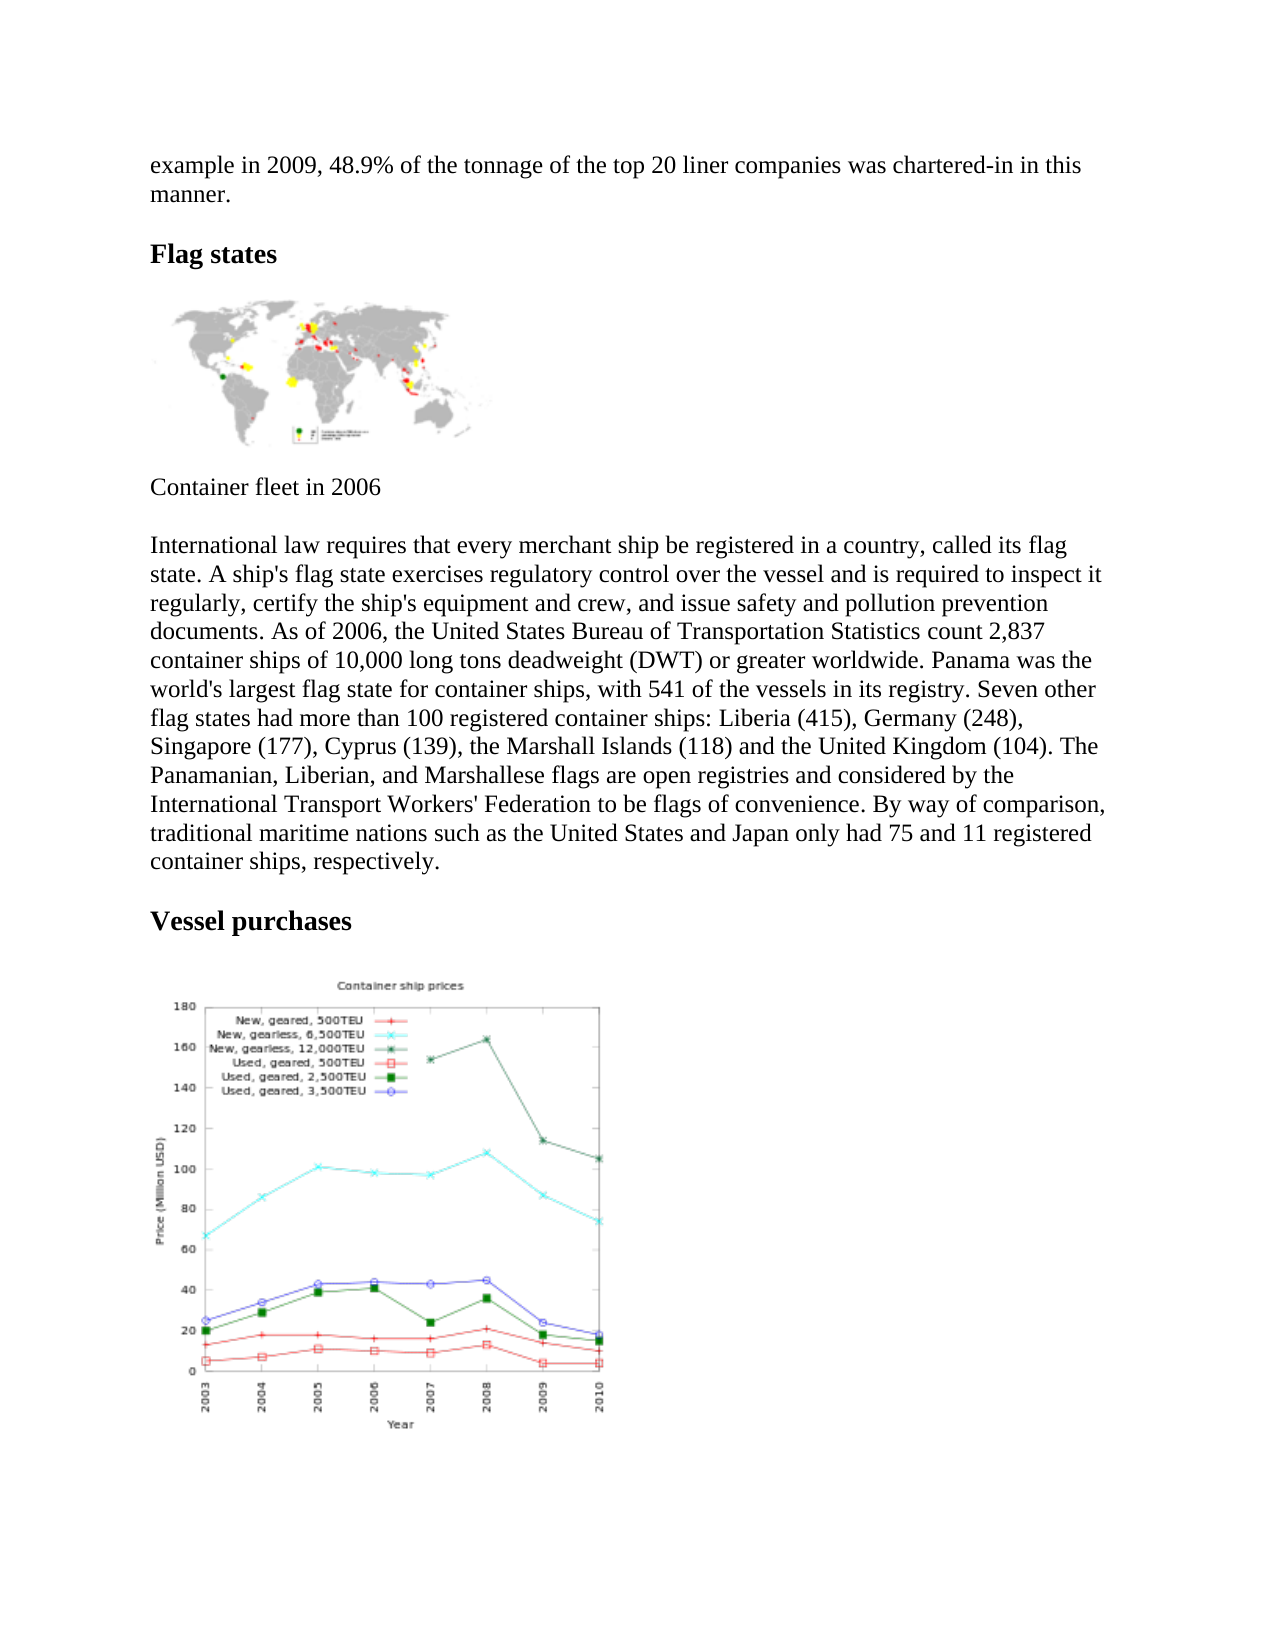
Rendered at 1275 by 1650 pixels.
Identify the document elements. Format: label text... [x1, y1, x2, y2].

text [150, 150, 1125, 207]
text Flag states [150, 237, 1125, 269]
picture [150, 965, 619, 1435]
text Container fleet in 2006 [150, 472, 1125, 501]
picture [150, 298, 494, 449]
text International law requires that every merchant ship be registered in a country, called its flag state. A ship's flag state exercises regulatory control over the vessel and is required to inspect it regularly, certify the ship's equipment and crew, and issue safety and pollution prevention documents. As of 2006[update], the United States Bureau of Transportation Statistics count 2,837 container ships of 10,000 long tons deadweight (DWT) or greater worldwide. Panama was the world's largest flag state for container ships, with 541 of the vessels in its registry. Seven other flag states had more than 100 registered container ships: Liberia (415), Germany (248), Singapore (177), Cyprus (139), the Marshall Islands (118) and the United Kingdom (104). The Panamanian, Liberian, and Marshallese flags are open registries and considered by the International Transport Workers' Federation to be flags of convenience. By way of comparison, traditional maritime nations such as the United States and Japan only had 75 and 11 registered container ships, respectively. [150, 530, 1125, 875]
text Vessel purchases [150, 904, 1125, 937]
